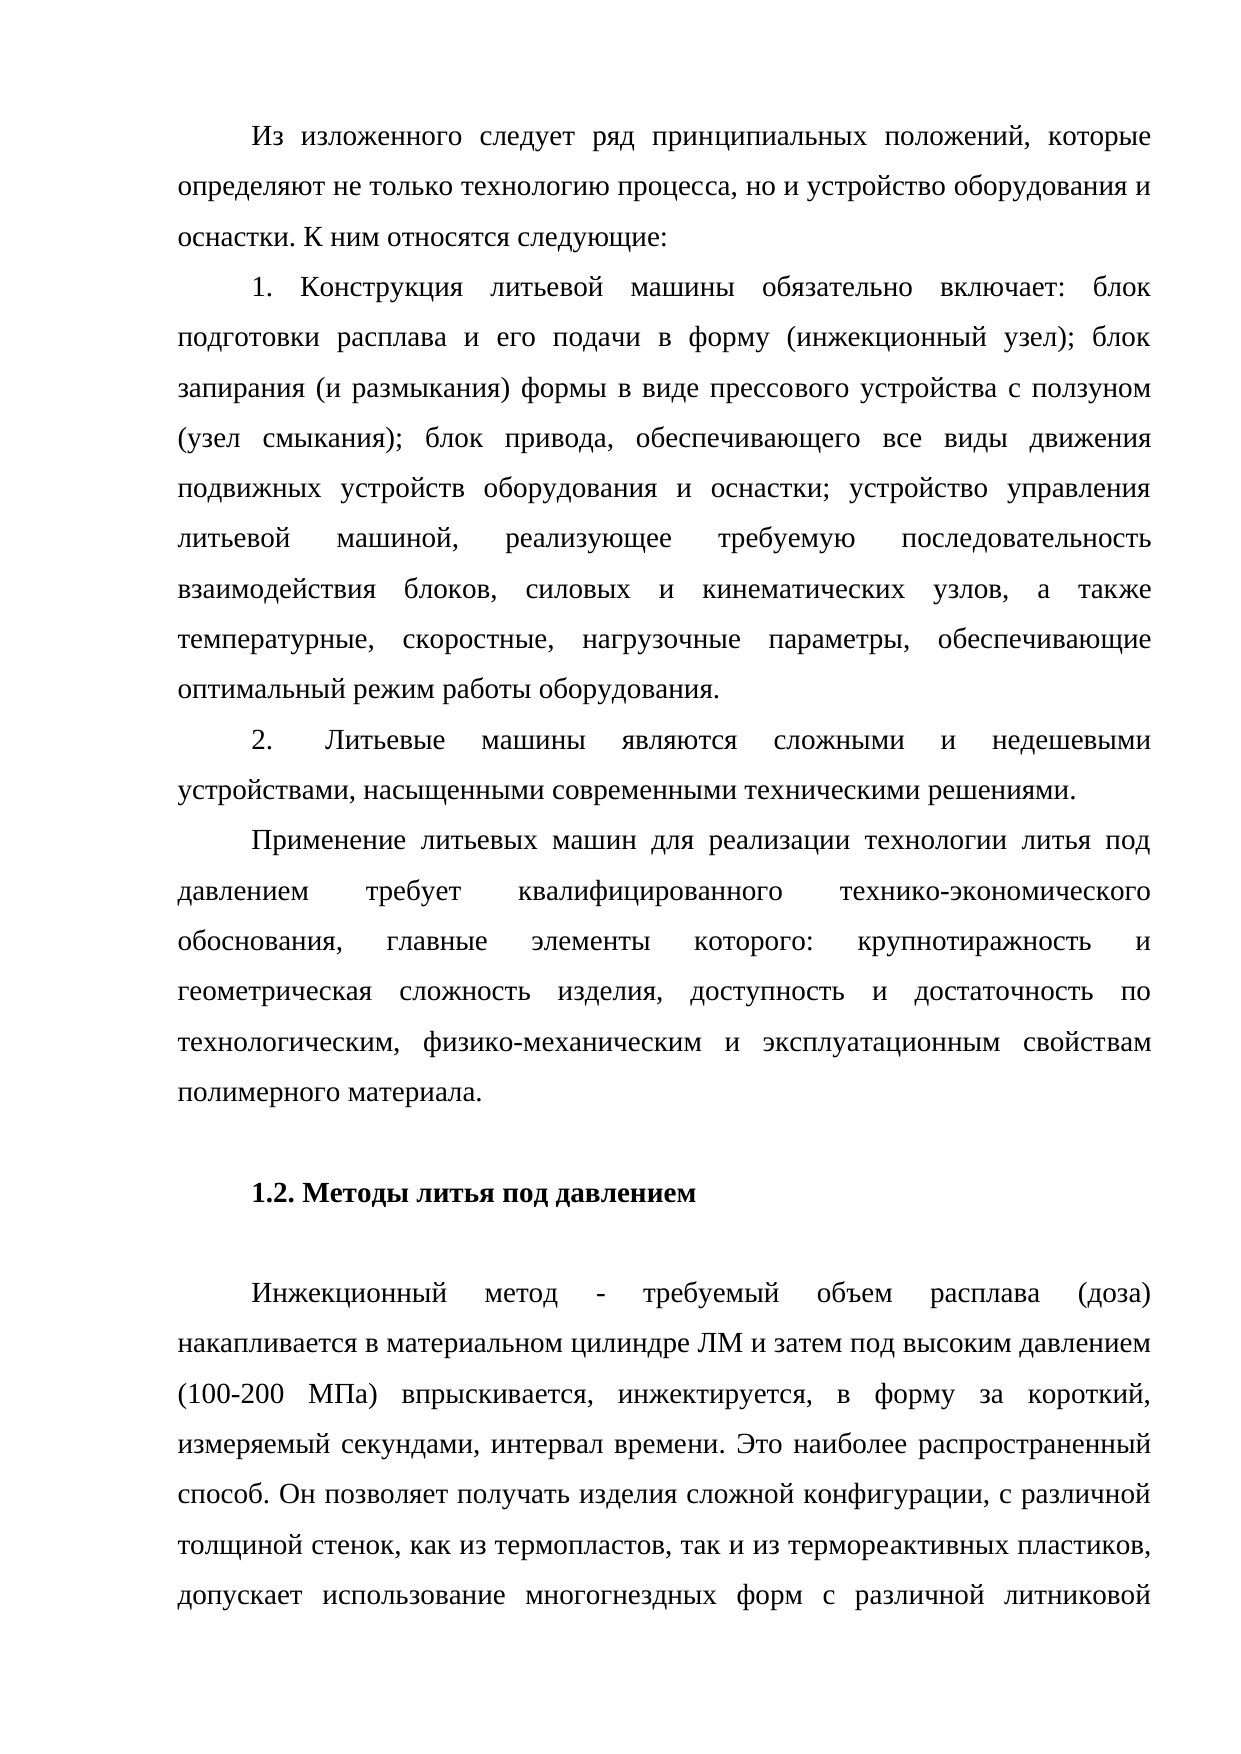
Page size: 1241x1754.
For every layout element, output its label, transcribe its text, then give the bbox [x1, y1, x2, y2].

list Литьевые машины являются сложными и недешевыми устройствами, насыщенными современными техническими решениями. [177, 722, 1152, 806]
text 1.2. Методы литья под давлением [177, 1175, 1152, 1208]
text 1. Конструкция литьевой машины обязательно включает: блок подготовки расплава и его подачи в форму (инжекционный узел); блок запирания (и размыкания) формы в виде прессового устройства с ползуном (узел смыкания); блок привода, обеспечивающего все виды движения подвижных устройств оборудования и оснастки; устройство управления литьевой машиной, реализующее требуемую последовательность взаимодействия блоков, силовых и кинематических узлов, а также температурные, скоростные, нагрузочные параметры, обеспечивающие оптимальный режим работы оборудования. [177, 269, 1152, 705]
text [177, 1275, 1152, 1611]
text Применение литьевых машин для реализации технологии литья под давлением требует квалифицированного технико-экономического обоснования, главные элементы которого: крупнотиражность и геометрическая сложность изделия, доступность и достаточность по технологическим, физико-механическим и эксплуатационным свойствам полимерного материала. [177, 822, 1152, 1108]
text Из изложенного следует ряд принципиальных положений, которые определяют не только технологию процесса, но и устройство оборудования и оснастки. К ним относятся следующие: [177, 118, 1152, 252]
